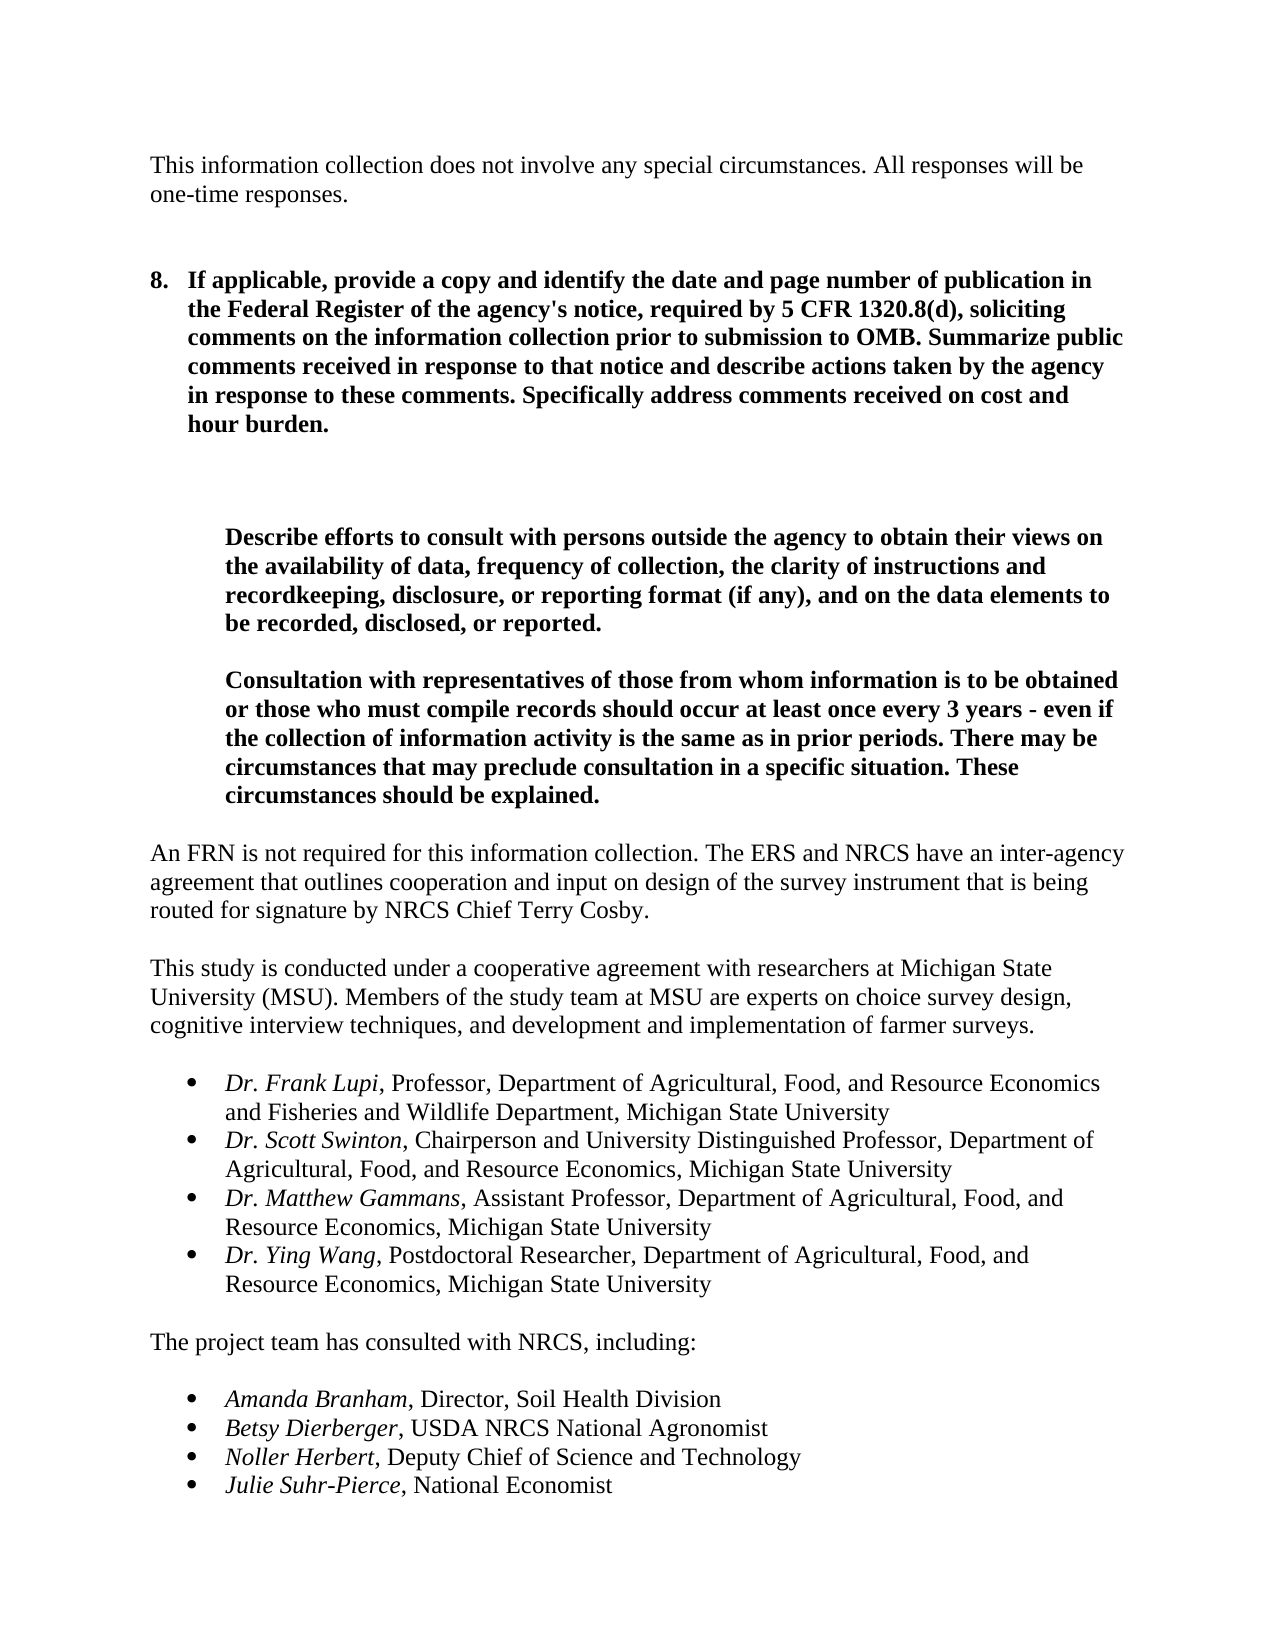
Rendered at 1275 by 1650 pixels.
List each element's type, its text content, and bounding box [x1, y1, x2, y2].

list Dr. Frank Lupi, Professor, Department of Agricultural, Food, and Resource Economics and Fisheries and Wildlife Department, Michigan State University [187, 1068, 1125, 1125]
text An FRN is not required for this information collection. The ERS and NRCS have an inter-agency agreement that outlines cooperation and input on design of the survey instrument that is being routed for signature by NRCS Chief Terry Cosby. [150, 838, 1125, 924]
list If applicable, provide a copy and identify the date and page number of publication in the Federal Register of the agency's notice, required by 5 CFR 1320.8(d), soliciting comments on the information collection prior to submission to OMB. Summarize public comments received in response to that notice and describe actions taken by the agency in response to these comments. Specifically address comments received on cost and hour burden. [150, 265, 1125, 437]
list Julie Suhr-Pierce, National Economist [187, 1470, 1125, 1499]
list Dr. Ying Wang, Postdoctoral Researcher, Department of Agricultural, Food, and Resource Economics, Michigan State University [187, 1240, 1125, 1298]
list Describe efforts to consult with persons outside the agency to obtain their views on the availability of data, frequency of collection, the clarity of instructions and recordkeeping, disclosure, or reporting format (if any), and on the data elements to be recorded, disclosed, or reported. Consultation with representatives of those from whom information is to be obtained or those who must compile records should occur at least once every 3 years - even if the collection of information activity is the same as in prior periods. There may be circumstances that may preclude consultation in a specific situation. These circumstances should be explained. [225, 466, 1125, 809]
text This study is conducted under a cooperative agreement with researchers at Michigan State University (MSU). Members of the study team at MSU are experts on choice survey design, cognitive interview techniques, and development and implementation of farmer surveys. [150, 953, 1125, 1039]
list Noller Herbert, Deputy Chief of Science and Technology [187, 1442, 1125, 1470]
list Dr. Matthew Gammans, Assistant Professor, Department of Agricultural, Food, and Resource Economics, Michigan State University [187, 1183, 1125, 1240]
list Dr. Scott Swinton, Chairperson and University Distinguished Professor, Department of Agricultural, Food, and Resource Economics, Michigan State University [187, 1125, 1125, 1183]
text This information collection does not involve any special circumstances. All responses will be one-time responses. [150, 150, 1125, 207]
list Betsy Dierberger, USDA NRCS National Agronomist [187, 1413, 1125, 1442]
text The project team has consulted with NRCS, including: [150, 1327, 1125, 1355]
list Amanda Branham, Director, Soil Health Division [187, 1384, 1125, 1413]
